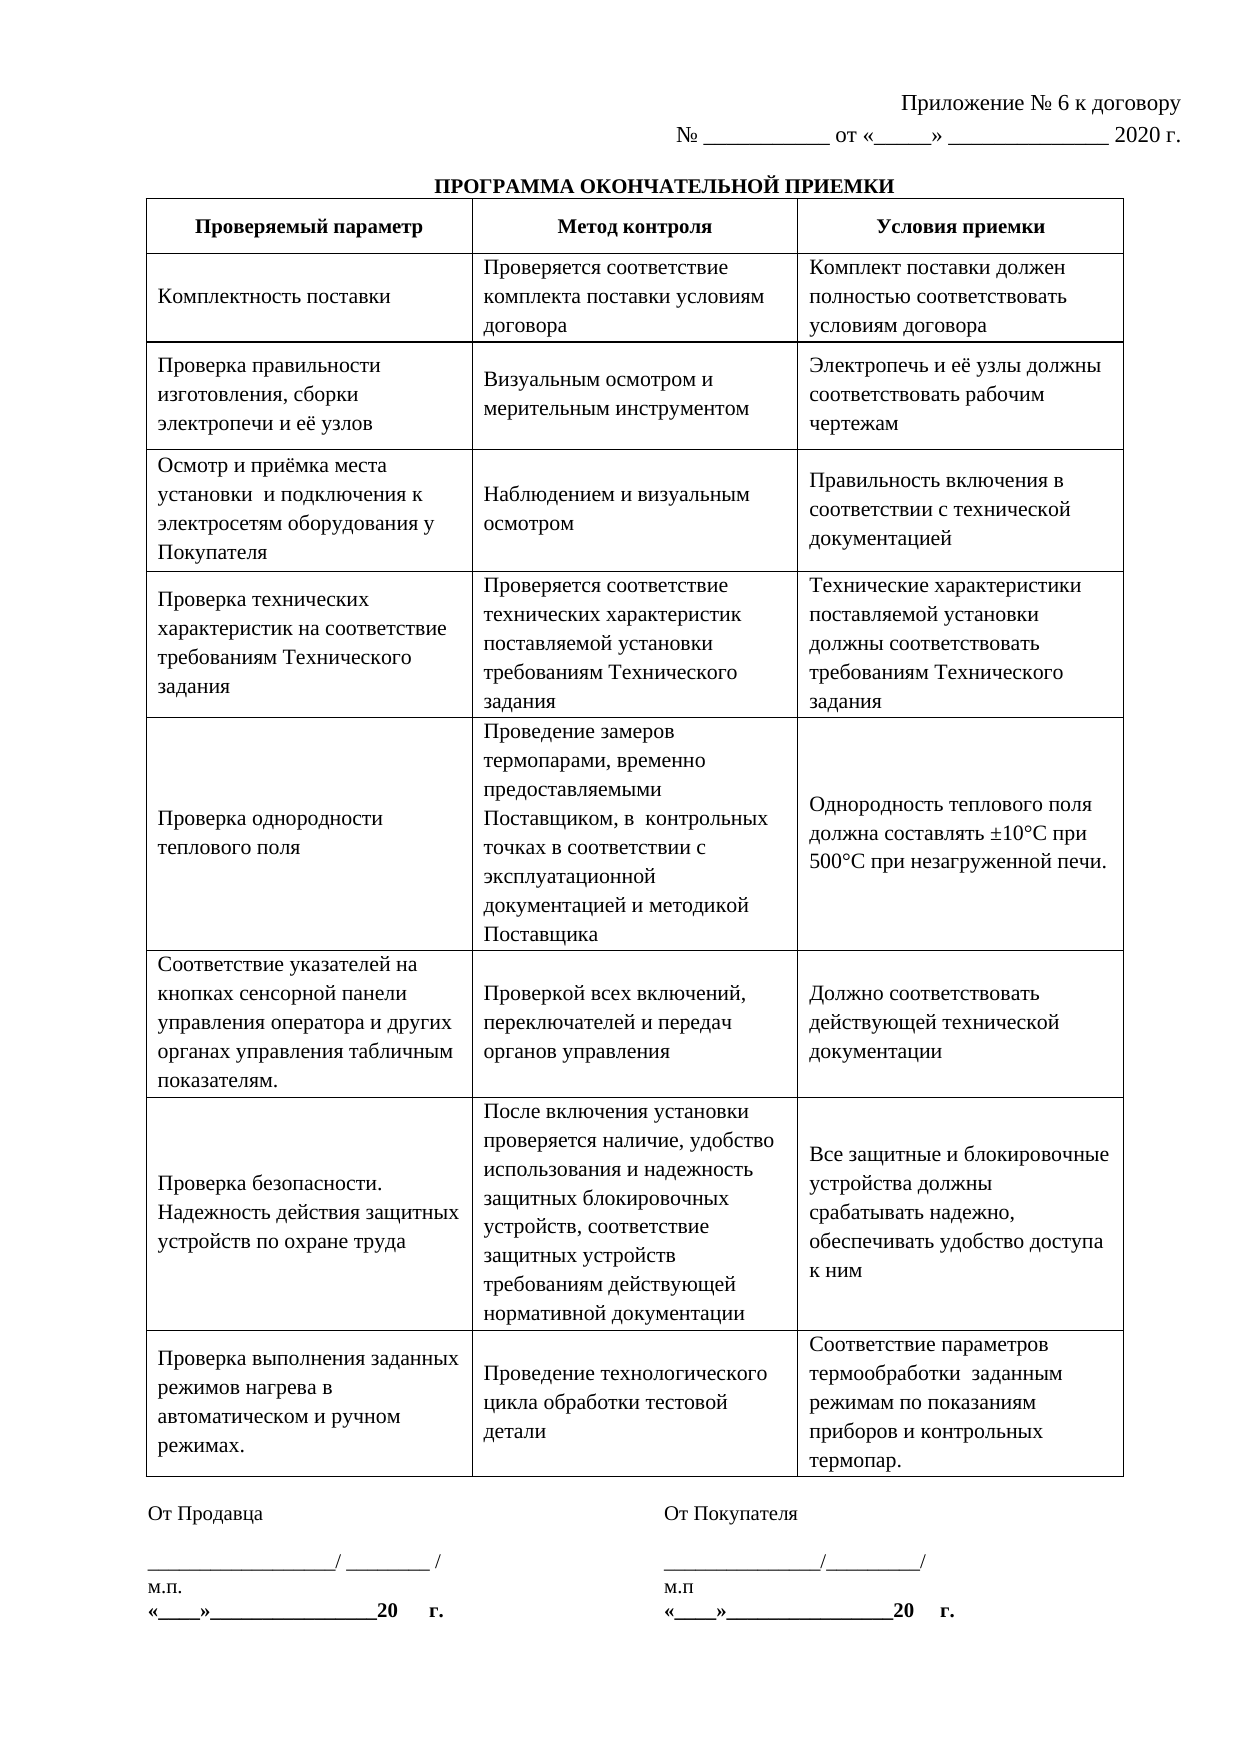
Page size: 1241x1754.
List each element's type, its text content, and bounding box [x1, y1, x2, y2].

text № ___________ от «_____» ______________ 2020 г. [148, 122, 1181, 148]
table_cell Комплектность поставки [147, 254, 472, 341]
text ПРОГРАММА ОКОНЧАТЕЛЬНОЙ ПРИЕМКИ [148, 174, 1181, 198]
table_cell Проверка технических характеристик на соответствие требованиям Технического задания [147, 572, 472, 717]
table_cell Проверка безопасности. Надежность действия защитных устройств по охране труда [147, 1098, 472, 1330]
text «____»________________20 г. «____»________________20 г. [148, 1598, 1181, 1622]
text От Продавца От Покупателя [148, 1501, 1181, 1525]
table_cell Осмотр и приёмка места установки и подключения к электросетям оборудования у Покупателя [147, 450, 472, 571]
table_cell Комплект поставки должен полностью соответствовать условиям договора [798, 254, 1123, 341]
text м.п. м.п [148, 1573, 1181, 1598]
table_cell Проверка правильности изготовления, сборки электропечи и её узлов [147, 343, 472, 449]
text Приложение № 6 к договору [148, 89, 1181, 115]
table_cell Визуальным осмотром и мерительным инструментом [473, 343, 797, 449]
table_cell Проверкой всех включений, переключателей и передач органов управления [473, 951, 797, 1097]
table_cell Должно соответствовать действующей технической документации [798, 951, 1123, 1097]
table_cell После включения установки проверяется наличие, удобство использования и надежность защитных блокировочных устройств, соответствие защитных устройств требованиям действующей нормативной документации [473, 1098, 797, 1330]
table_cell Проверка выполнения заданных режимов нагрева в автоматическом и ручном режимах. [147, 1331, 472, 1476]
text __________________/ ________ / _______________/_________/ [148, 1549, 1181, 1573]
table_cell Проверяется соответствие технических характеристик поставляемой установки требованиям Технического задания [473, 572, 797, 717]
table_cell Электропечь и её узлы должны соответствовать рабочим чертежам [798, 343, 1123, 449]
table_cell Технические характеристики поставляемой установки должны соответствовать требованиям Технического задания [798, 572, 1123, 717]
table_cell Проверяется соответствие комплекта поставки условиям договора [473, 254, 797, 341]
table_cell Проведение замеров термопарами, временно предоставляемыми Поставщиком, в контрольных точках в соответствии с эксплуатационной документацией и методикой Поставщика [473, 718, 797, 950]
table_cell Проведение технологического цикла обработки тестовой детали [473, 1331, 797, 1476]
table_header Проверяемый параметр [147, 199, 472, 253]
table_cell Проверка однородности теплового поля [147, 718, 472, 950]
table_cell Соответствие параметров термообработки заданным режимам по показаниям приборов и контрольных термопар. [798, 1331, 1123, 1476]
table_cell Правильность включения в соответствии с технической документацией [798, 450, 1123, 571]
table_header Метод контроля [473, 199, 797, 253]
table_cell Все защитные и блокировочные устройства должны срабатывать надежно, обеспечивать удобство доступа к ним [798, 1098, 1123, 1330]
table_cell Соответствие указателей на кнопках сенсорной панели управления оператора и других органах управления табличным показателям. [147, 951, 472, 1097]
table_header Условия приемки [798, 199, 1123, 253]
table_cell Однородность теплового поля должна составлять ±10°С при 500°С при незагруженной печи. [798, 718, 1123, 950]
table_cell Наблюдением и визуальным осмотром [473, 450, 797, 571]
